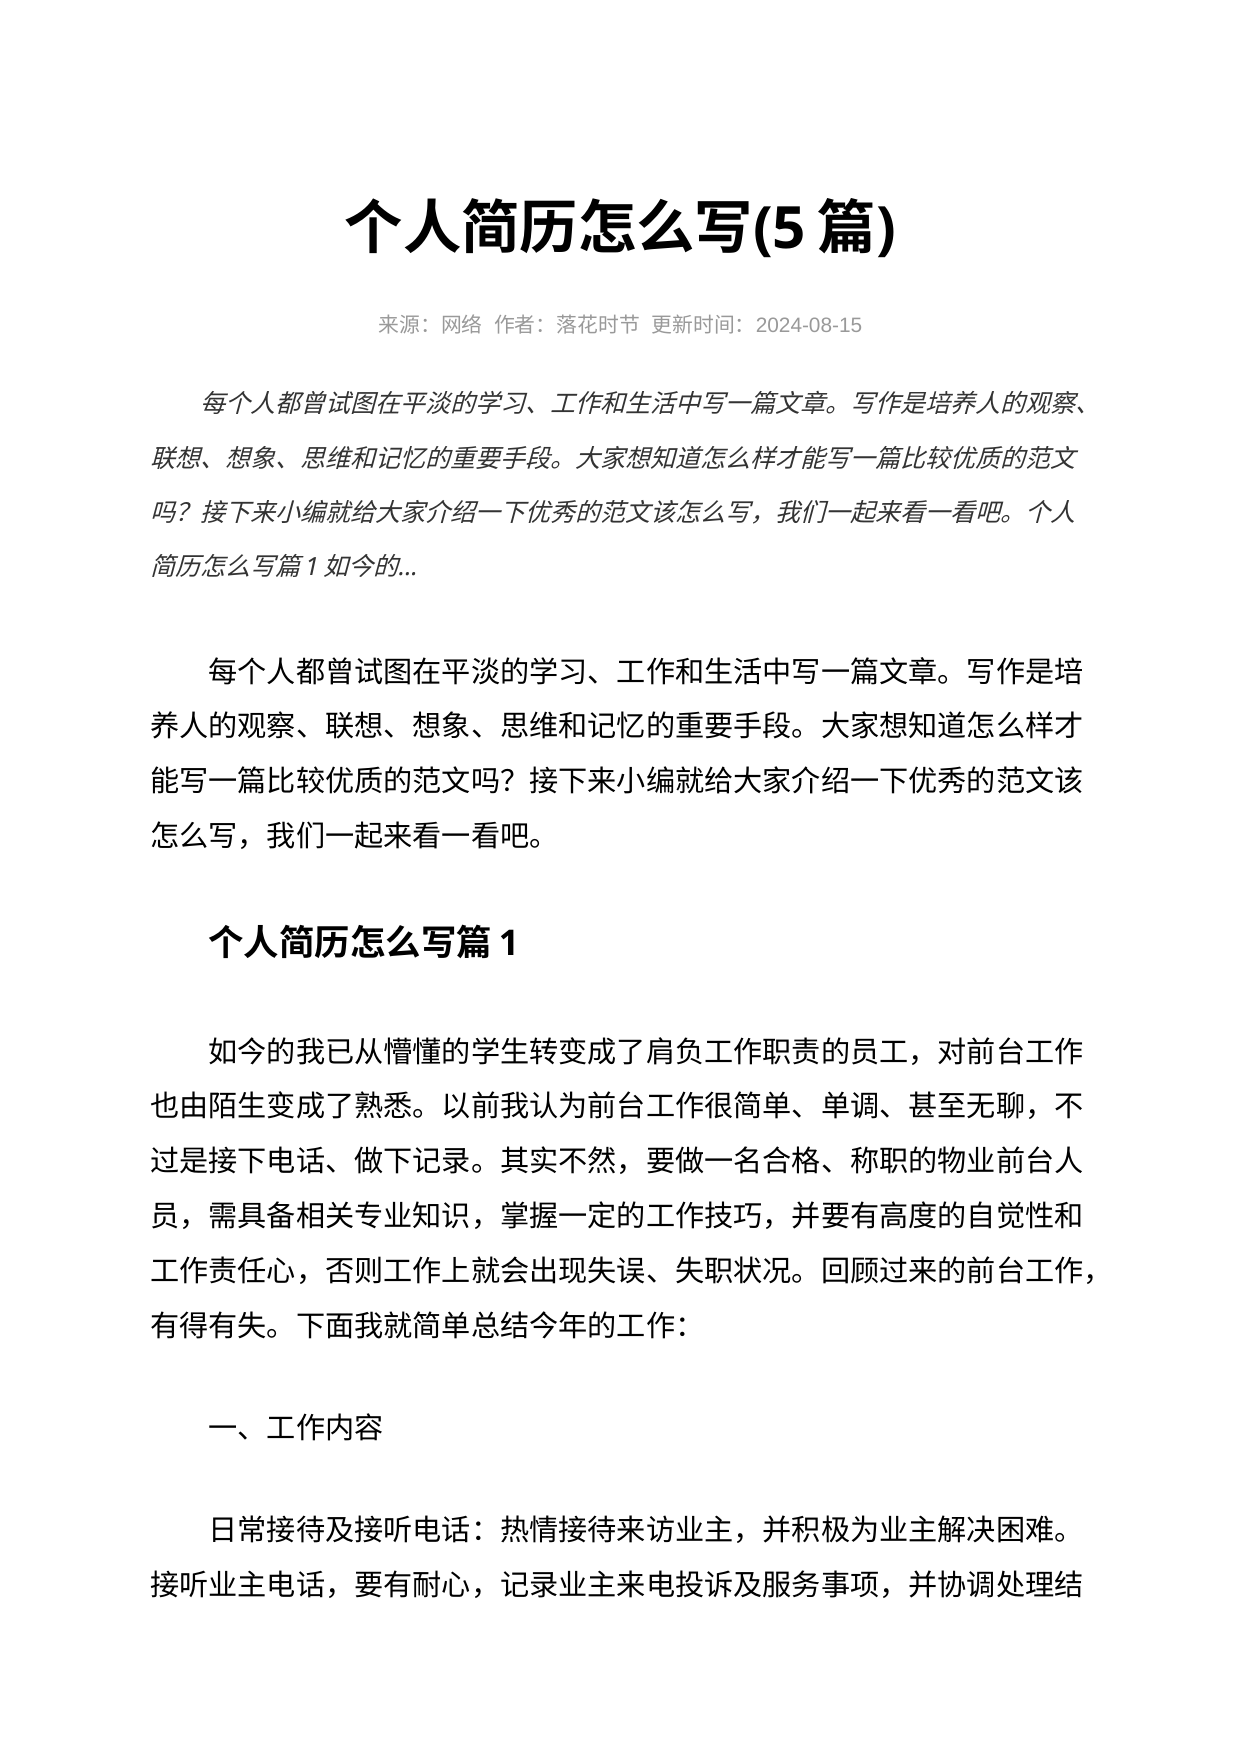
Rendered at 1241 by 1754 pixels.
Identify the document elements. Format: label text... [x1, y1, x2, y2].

text 个人简历怎么写篇1 [150, 914, 1090, 966]
text 每个人都曾试图在平淡的学习、工作和生活中写一篇文章。写作是培养人的观察、联想、想象、思维和记忆的重要手段。大家想知道怎么样才能写一篇比较优质的范文吗？接下来小编就给大家介绍一下优秀的范文该怎么写，我们一起来看一看吧。 [150, 648, 1090, 855]
text 每个人都曾试图在平淡的学习、工作和生活中写一篇文章。写作是培养人的观察、联想、想象、思维和记忆的重要手段。大家想知道怎么样才能写一篇比较优质的范文吗？接下来小编就给大家介绍一下优秀的范文该怎么写，我们一起来看一看吧。个人简历怎么写篇1如今的... [150, 384, 1090, 583]
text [150, 1506, 1090, 1603]
text 如今的我已从懵懂的学生转变成了肩负工作职责的员工，对前台工作也由陌生变成了熟悉。以前我认为前台工作很简单、单调、甚至无聊，不过是接下电话、做下记录。其实不然，要做一名合格、称职的物业前台人员，需具备相关专业知识，掌握一定的工作技巧，并要有高度的自觉性和工作责任心，否则工作上就会出现失误、失职状况。回顾过来的前台工作，有得有失。下面我就简单总结今年的工作： [150, 1028, 1090, 1345]
text 来源：网络 作者：落花时节 更新时间：2024-08-15 [150, 313, 1090, 337]
text 一、工作内容 [150, 1404, 1090, 1447]
subtitle 个人简历怎么写(5篇) [150, 181, 1090, 266]
